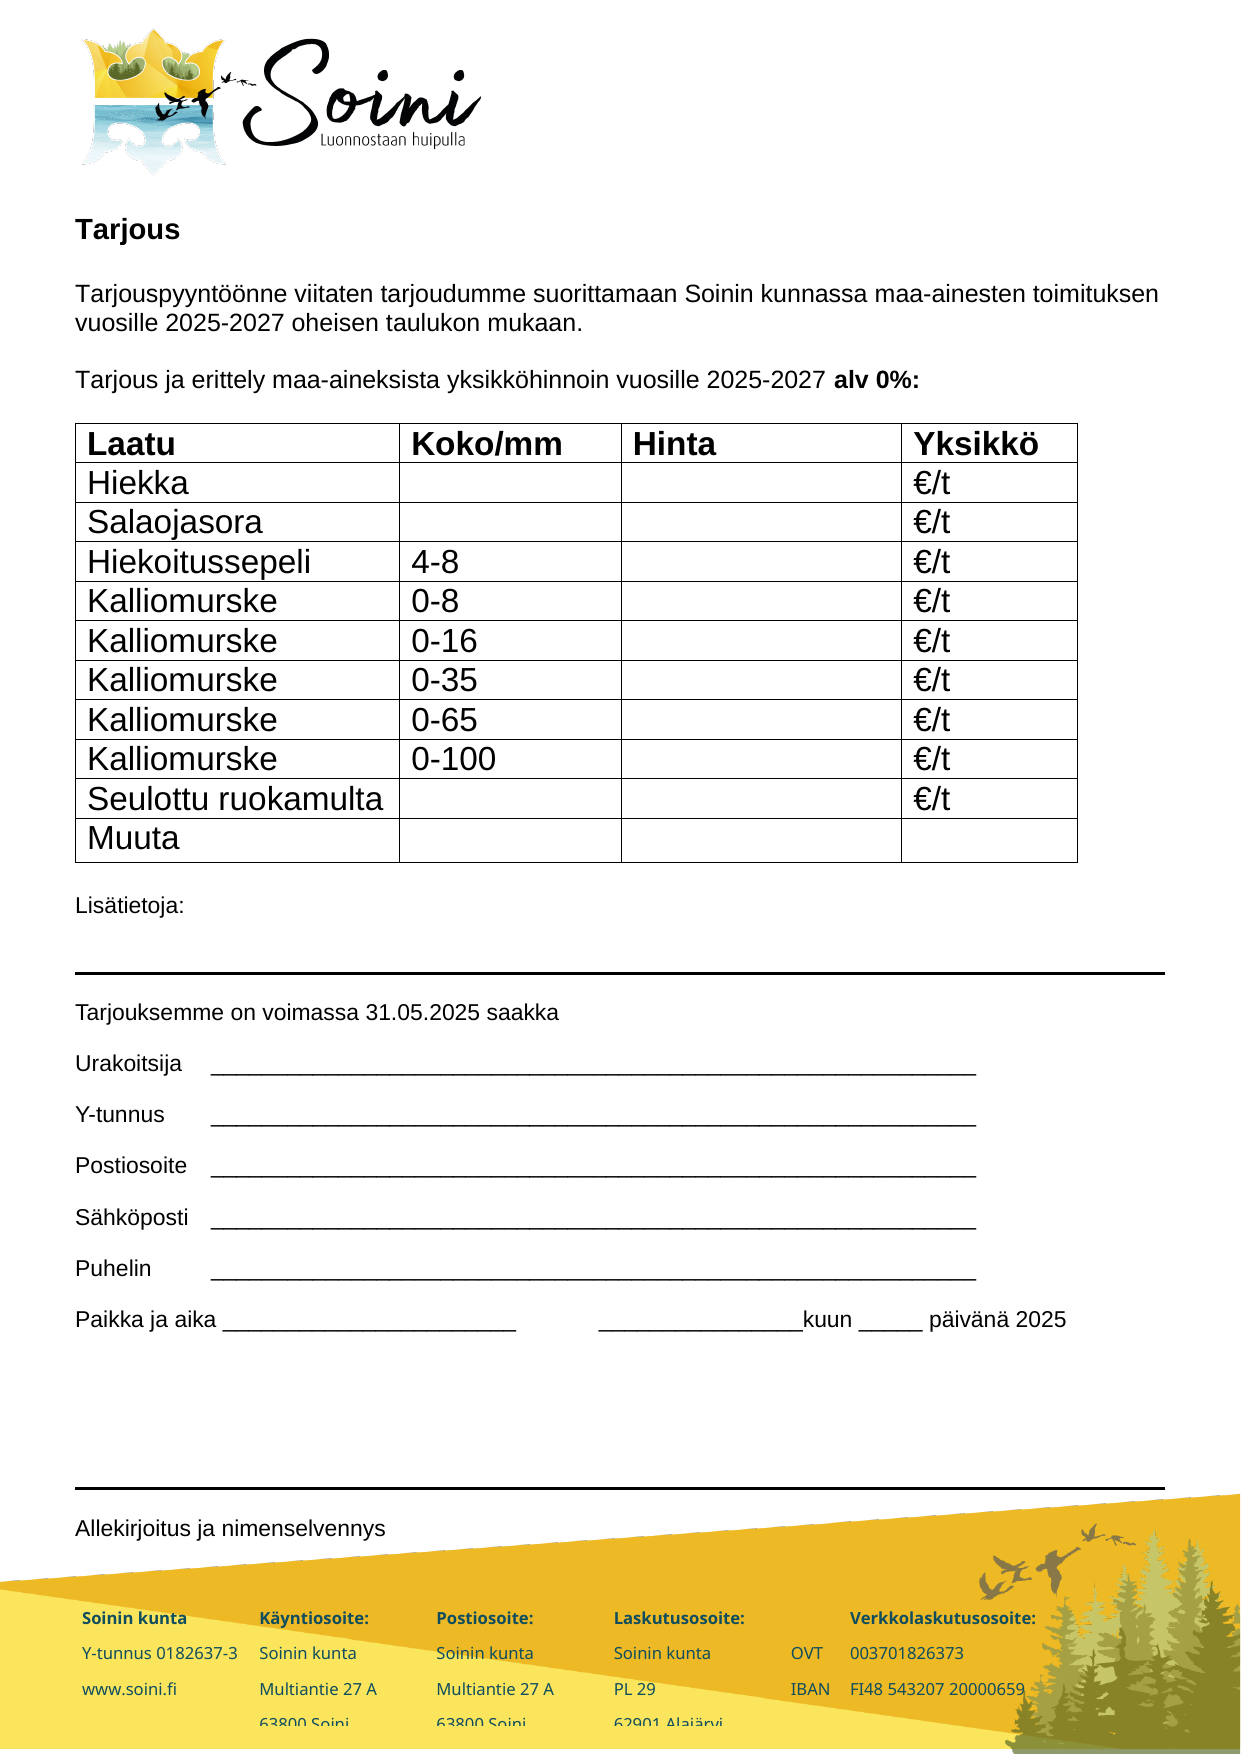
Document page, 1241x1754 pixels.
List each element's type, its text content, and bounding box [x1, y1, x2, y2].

table_cell Kalliomurske [76, 621, 399, 659]
table_cell [622, 621, 901, 659]
table_cell €/t [902, 503, 1077, 541]
table_cell Kalliomurske [76, 582, 399, 620]
table_cell Hiekka [76, 463, 399, 502]
table_cell 0-35 [400, 661, 621, 699]
table_cell €/t [902, 542, 1077, 581]
table_cell 4-8 [400, 542, 621, 581]
table_cell Kalliomurske [76, 740, 399, 778]
text Urakoitsija ____________________________________________________________ [75, 1050, 1165, 1077]
table_cell 0-100 [400, 740, 621, 778]
table_cell Muuta [76, 819, 399, 862]
text Allekirjoitus ja nimenselvennys [75, 1515, 1165, 1541]
table_cell Hiekoitussepeli [76, 542, 399, 581]
text Y-tunnus ____________________________________________________________ [75, 1101, 1165, 1128]
table_cell €/t [902, 463, 1077, 502]
text Puhelin ____________________________________________________________ [75, 1254, 1165, 1281]
picture [0, 1466, 1241, 1754]
table_cell 0-8 [400, 582, 621, 620]
table_cell [902, 819, 1077, 862]
table_cell [622, 779, 901, 817]
table_header Hinta [622, 424, 901, 462]
table_cell 0-16 [400, 621, 621, 659]
table_cell [622, 819, 901, 862]
table_cell €/t [902, 661, 1077, 699]
table_cell €/t [902, 582, 1077, 620]
table_cell [622, 740, 901, 778]
table_header Koko/mm [400, 424, 621, 462]
text Tarjouspyyntöönne viitaten tarjoudumme suorittamaan Soinin kunnassa maa-ainesten toimituksen vuosille 2025-2027 oheisen taulukon mukaan. [75, 279, 1165, 336]
text Lisätietoja: [75, 892, 1165, 918]
table_cell [622, 503, 901, 541]
table_cell [622, 542, 901, 581]
table_cell [400, 463, 621, 502]
table_cell Salaojasora [76, 503, 399, 541]
text Paikka ja aika _______________________ ________________kuun _____ päivänä 2025 [75, 1306, 1165, 1332]
table_cell €/t [902, 700, 1077, 738]
table_cell [622, 700, 901, 738]
table_cell [400, 779, 621, 817]
text Tarjous ja erittely maa-aineksista yksikköhinnoin vuosille 2025-2027 alv 0%: [75, 365, 1165, 394]
text Tarjouksemme on voimassa 31.05.2025 saakka [75, 999, 1165, 1026]
table_cell €/t [902, 621, 1077, 659]
text Postiosoite ____________________________________________________________ [75, 1152, 1165, 1179]
table_cell 0-65 [400, 700, 621, 738]
table_cell Kalliomurske [76, 700, 399, 738]
text Sähköposti ____________________________________________________________ [75, 1203, 1165, 1230]
table_cell [622, 463, 901, 502]
table_cell [622, 661, 901, 699]
table_header Yksikkö [902, 424, 1077, 462]
table_cell €/t [902, 779, 1077, 817]
picture [75, 17, 487, 186]
table_cell €/t [902, 740, 1077, 778]
table_cell [400, 819, 621, 862]
table_header Laatu [76, 424, 399, 462]
text Tarjous [75, 212, 1165, 245]
table_cell Kalliomurske [76, 661, 399, 699]
table_cell Seulottu ruokamulta [76, 779, 399, 817]
table_cell [622, 582, 901, 620]
table_cell [400, 503, 621, 541]
